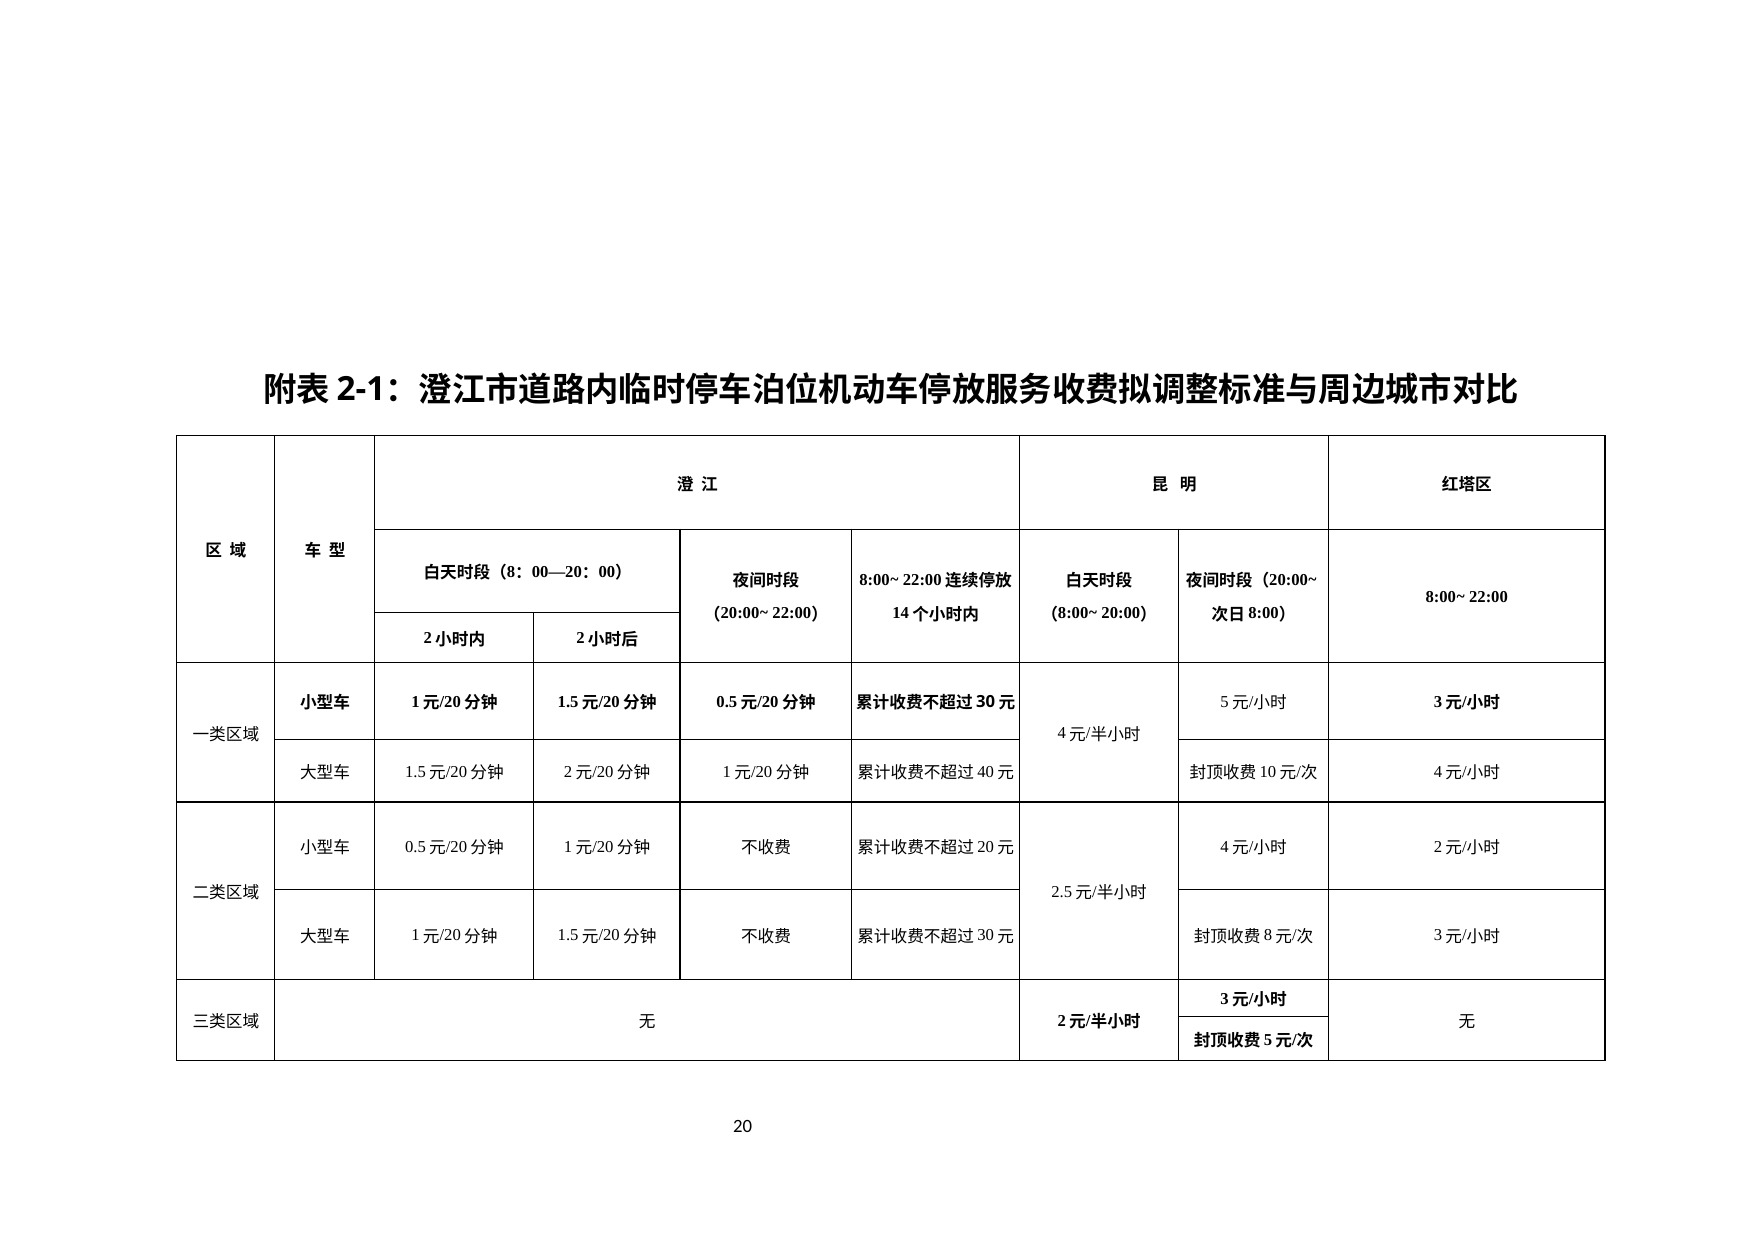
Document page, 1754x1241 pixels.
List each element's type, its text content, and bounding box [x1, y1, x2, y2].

table_cell 4元/半小时 [1020, 663, 1178, 801]
table_cell 红塔区 [1329, 436, 1604, 528]
table_cell 不收费 [681, 803, 851, 889]
table_cell 昆 明 [1020, 436, 1328, 528]
table_cell 2元/小时 [1329, 803, 1604, 889]
table_cell 4元/小时 [1329, 740, 1604, 801]
table_cell 二类区域 [177, 803, 274, 978]
table_cell 封顶收费5元/次 [1179, 1017, 1328, 1060]
table_cell 小型车 [275, 663, 374, 739]
table_cell 累计收费不超过30元 [852, 890, 1019, 978]
table_cell 3元/小时 [1329, 663, 1604, 739]
table_cell 4元/小时 [1179, 803, 1328, 889]
table_cell 澄 江 [375, 436, 1019, 528]
table_cell 一类区域 [177, 663, 274, 801]
table_cell 2小时内 [375, 613, 533, 662]
table_cell 三类区域 [177, 980, 274, 1060]
table_cell 3元/小时 [1329, 890, 1604, 978]
table_cell 不收费 [681, 890, 851, 978]
table_cell 封顶收费8元/次 [1179, 890, 1328, 978]
table_cell 1元/20分钟 [534, 803, 679, 889]
table_cell 5元/小时 [1179, 663, 1328, 739]
table_cell 2元/半小时 [1020, 980, 1178, 1060]
table_cell 8:00⁓22:00 [1329, 530, 1604, 662]
table_cell 1元/20分钟 [375, 663, 533, 739]
table_cell 1元/20分钟 [681, 740, 851, 801]
table_cell 车 型 [275, 436, 374, 662]
table_cell 累计收费不超过40元 [852, 740, 1019, 801]
table_cell 1.5元/20分钟 [534, 890, 679, 978]
table_cell 夜间时段（20:00⁓次日8:00） [1179, 530, 1328, 662]
table_cell 无 [275, 980, 1019, 1060]
table_cell 封顶收费10元/次 [1179, 740, 1328, 801]
table_cell 2小时后 [534, 613, 679, 662]
table_cell 大型车 [275, 740, 374, 801]
table_cell 白天时段（8：00—20：00） [375, 530, 679, 612]
table_cell 1.5元/20分钟 [375, 740, 533, 801]
table_cell 累计收费不超过20元 [852, 803, 1019, 889]
table_cell 2元/20分钟 [534, 740, 679, 801]
table_cell 0.5元/20分钟 [681, 663, 851, 739]
table_cell 夜间时段（20:00⁓22:00） [681, 530, 851, 662]
table_cell 1.5元/20分钟 [534, 663, 679, 739]
table_cell 区 域 [177, 436, 274, 662]
table_cell 白天时段（8:00⁓20:00） [1020, 530, 1178, 662]
table_cell 大型车 [275, 890, 374, 978]
table_cell 小型车 [275, 803, 374, 889]
table_cell 2.5元/半小时 [1020, 803, 1178, 978]
table_cell 无 [1329, 980, 1604, 1060]
table_cell 3元/小时 [1179, 980, 1328, 1016]
table_cell 1元/20分钟 [375, 890, 533, 978]
table_cell 0.5元/20分钟 [375, 803, 533, 889]
table_cell 累计收费不超过30元 [852, 663, 1019, 739]
table_cell 8:00⁓22:00连续停放14个小时内 [852, 530, 1019, 662]
table_header 附表2-1：澄江市道路内临时停车泊位机动车停放服务收费拟调整标准与周边城市对比 [176, 339, 1605, 435]
